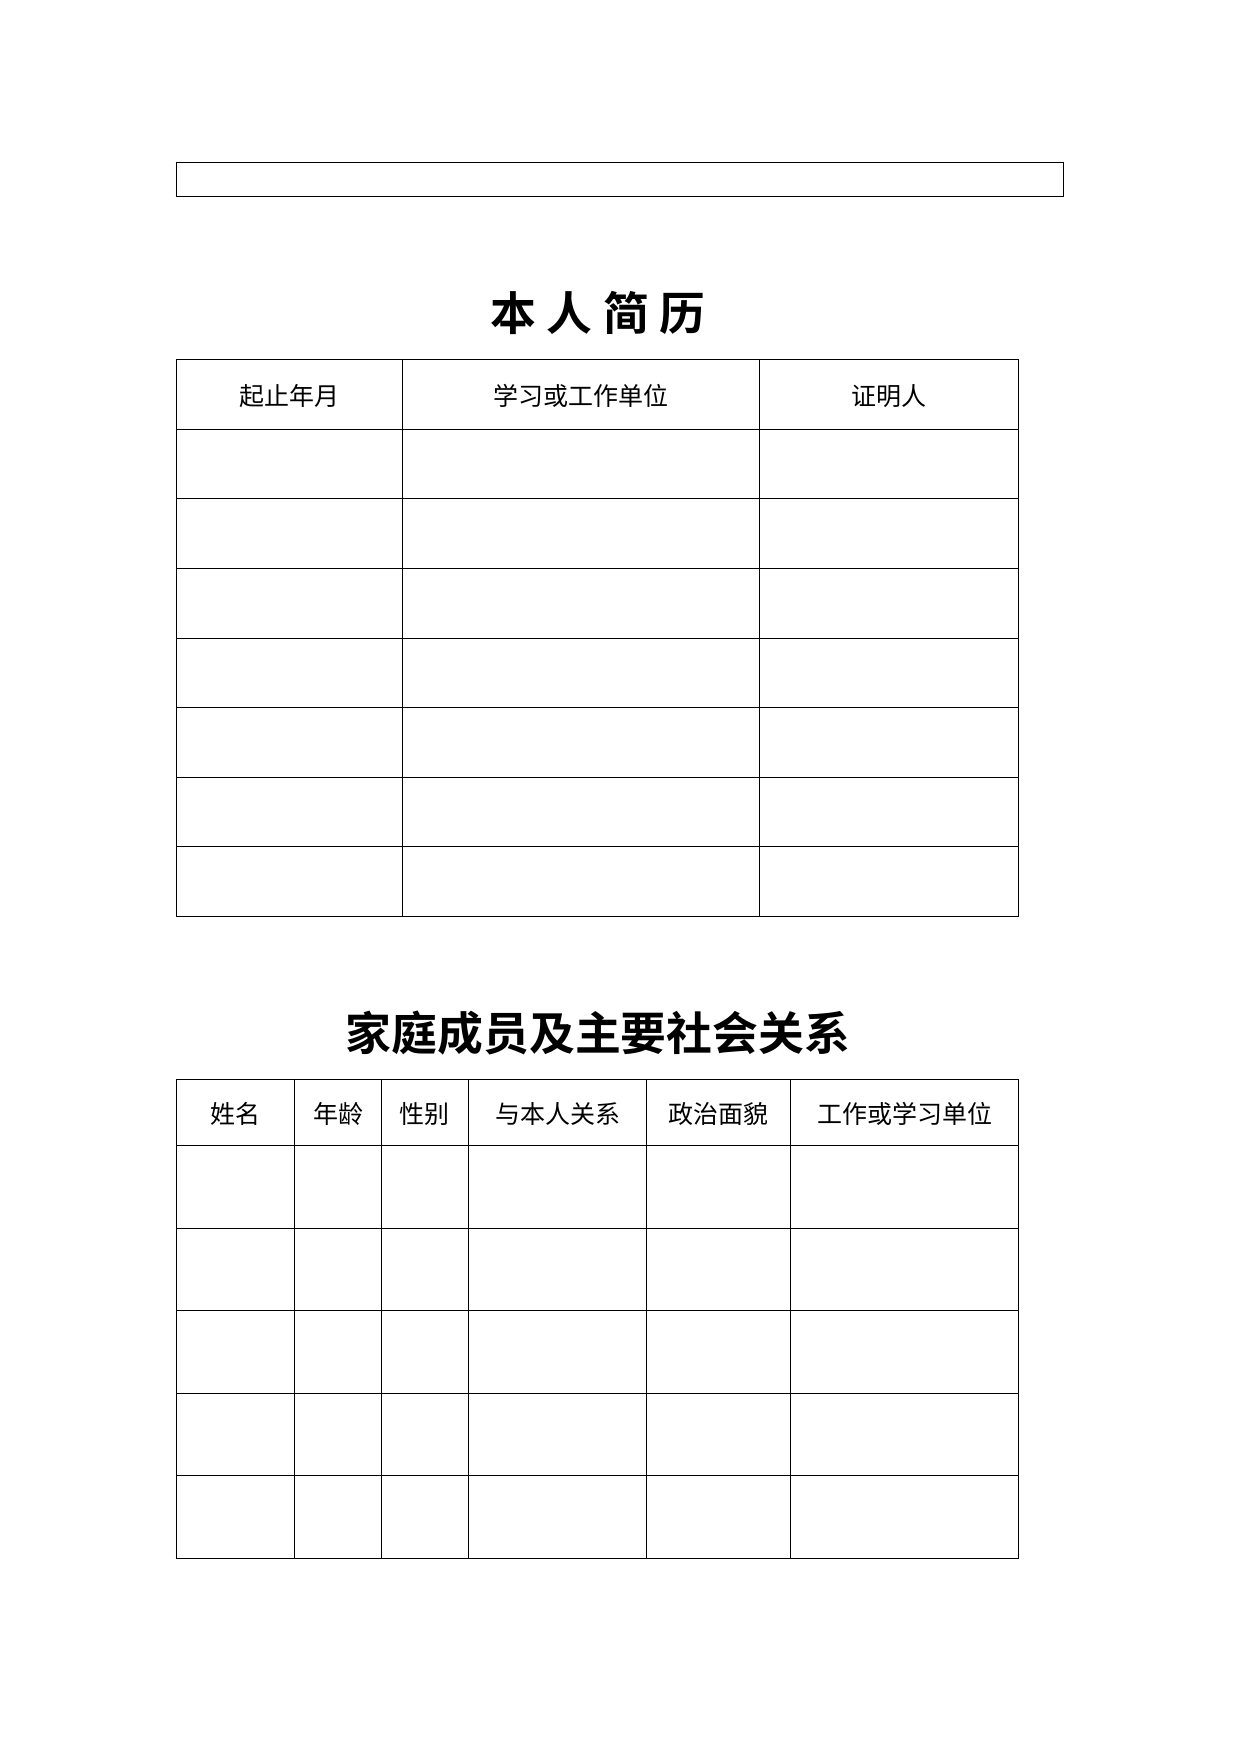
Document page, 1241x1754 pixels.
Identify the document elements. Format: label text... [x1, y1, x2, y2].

table_cell [791, 1476, 1018, 1558]
table_cell [177, 430, 402, 498]
table_cell [382, 1394, 468, 1475]
table_header 本 人 简 历 [176, 262, 1019, 359]
table_cell [791, 1311, 1018, 1393]
table_cell [647, 1229, 790, 1310]
table_cell [177, 1476, 294, 1558]
table_cell [647, 1394, 790, 1475]
table_cell [295, 1476, 381, 1558]
table_cell [177, 1229, 294, 1310]
table_cell [295, 1146, 381, 1228]
table_cell [469, 1146, 646, 1228]
table_cell [760, 499, 1018, 568]
table_cell 与本人关系 [469, 1080, 646, 1145]
table_cell [177, 778, 402, 846]
table_cell 政治面貌 [647, 1080, 790, 1145]
table_cell [382, 1311, 468, 1393]
table_cell [295, 1394, 381, 1475]
table_cell [469, 1311, 646, 1393]
table_cell [177, 708, 402, 777]
table_cell [177, 847, 402, 916]
table_cell [295, 1229, 381, 1310]
table_cell [177, 1146, 294, 1228]
table_cell [382, 1476, 468, 1558]
table_cell [791, 1394, 1018, 1475]
table_cell [403, 778, 759, 846]
table_cell [295, 1311, 381, 1393]
table_cell [760, 639, 1018, 707]
table_cell 学习或工作单位 [403, 360, 759, 429]
table_cell [177, 499, 402, 568]
table_cell [791, 1146, 1018, 1228]
table_cell [469, 1394, 646, 1475]
table_cell [760, 847, 1018, 916]
table_cell [647, 1311, 790, 1393]
table_cell [647, 1476, 790, 1558]
table_cell [647, 1146, 790, 1228]
table_cell [403, 708, 759, 777]
table_cell 年龄 [295, 1080, 381, 1145]
table_cell 性别 [382, 1080, 468, 1145]
table_cell 证明人 [760, 360, 1018, 429]
table_cell [403, 639, 759, 707]
table_cell [760, 430, 1018, 498]
table_cell [382, 1146, 468, 1228]
table_cell [791, 1229, 1018, 1310]
table_cell 工作或学习单位 [791, 1080, 1018, 1145]
table_cell [403, 430, 759, 498]
table_cell [177, 639, 402, 707]
table_cell [177, 1394, 294, 1475]
table_cell 家庭成员及主要社会关系 [176, 917, 1019, 1079]
table_cell [469, 1476, 646, 1558]
table_cell [403, 847, 759, 916]
table_cell 姓名 [177, 1080, 294, 1145]
table_cell [382, 1229, 468, 1310]
table_cell [177, 569, 402, 637]
table_cell [760, 708, 1018, 777]
table_cell [760, 778, 1018, 846]
table_cell 起止年月 [177, 360, 402, 429]
table_cell [177, 1311, 294, 1393]
table_cell [469, 1229, 646, 1310]
table_cell [403, 569, 759, 637]
table_cell [403, 499, 759, 568]
table_cell [760, 569, 1018, 637]
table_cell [177, 163, 1063, 196]
